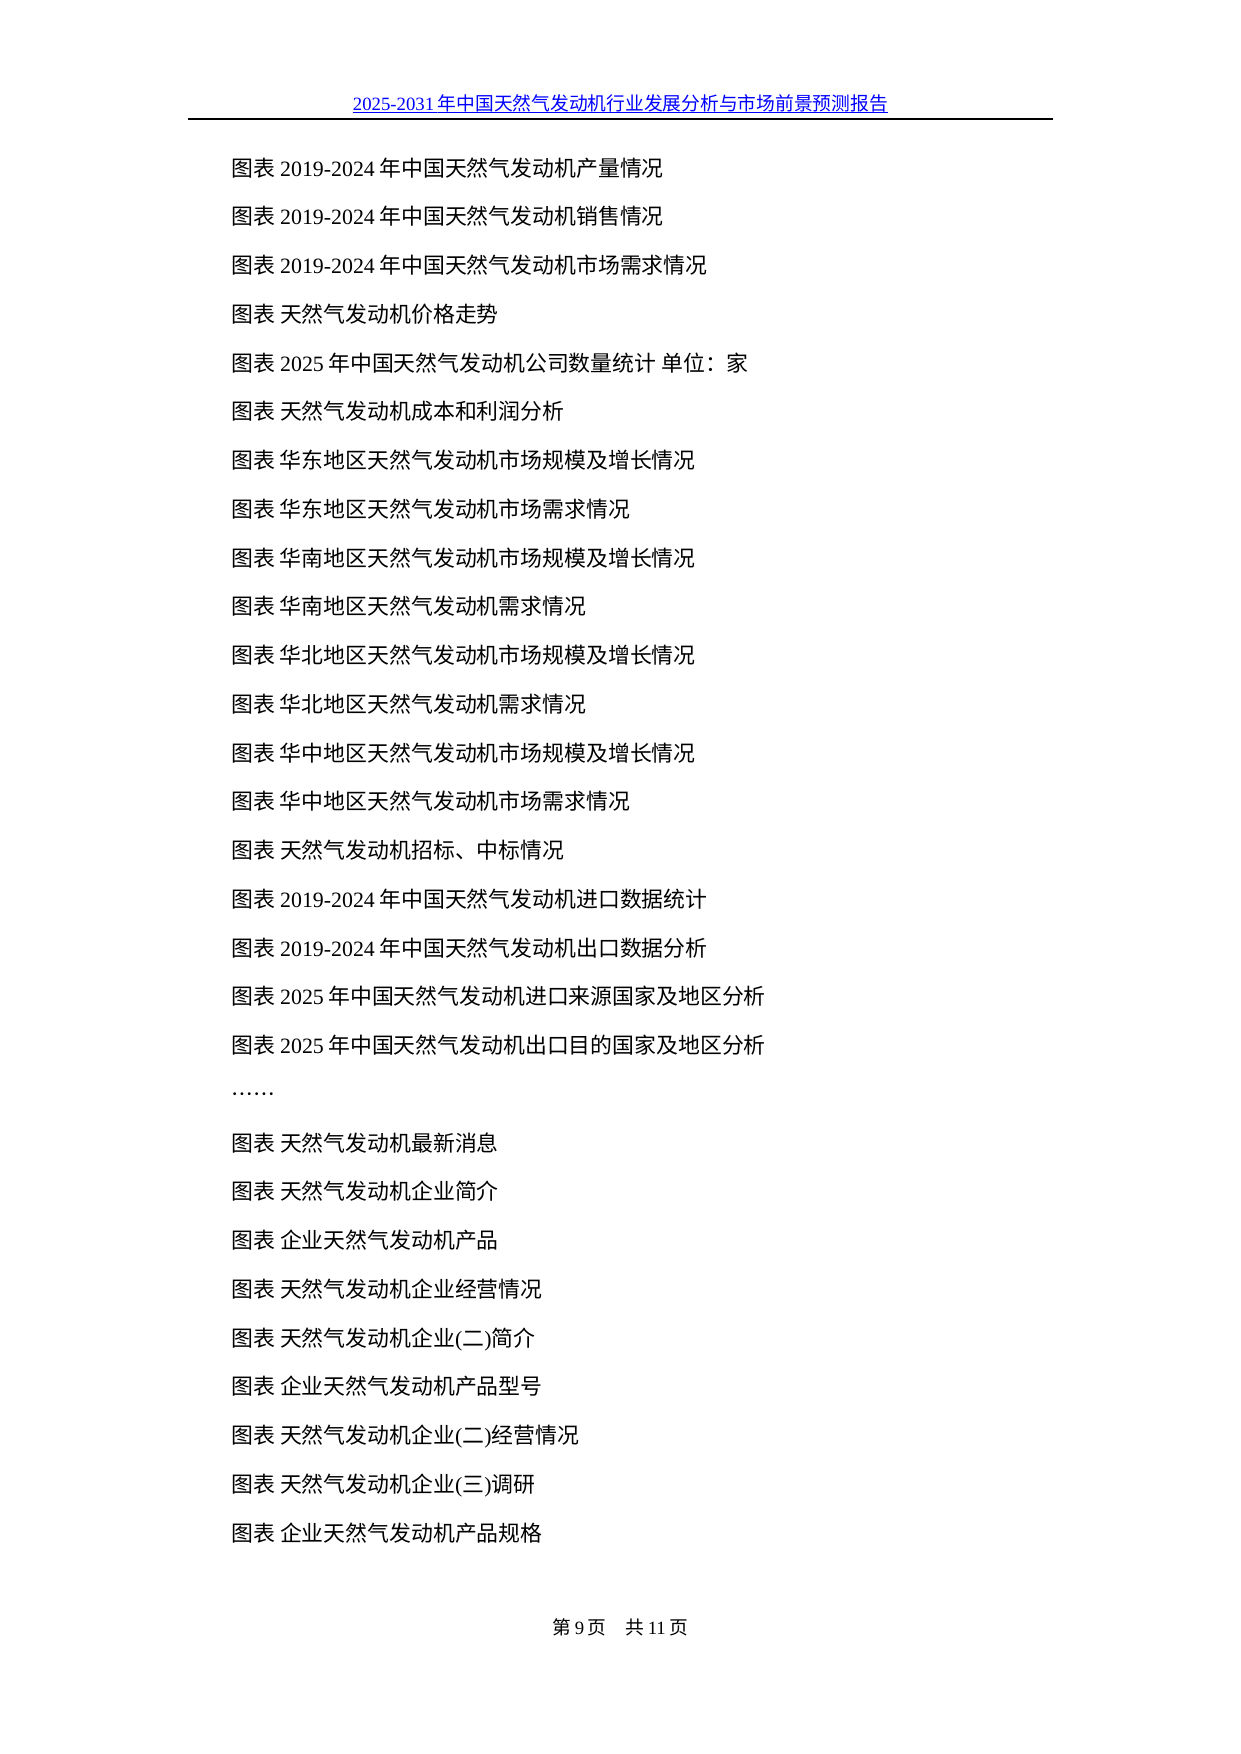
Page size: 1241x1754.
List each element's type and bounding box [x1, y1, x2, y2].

text [187, 150, 1053, 1548]
